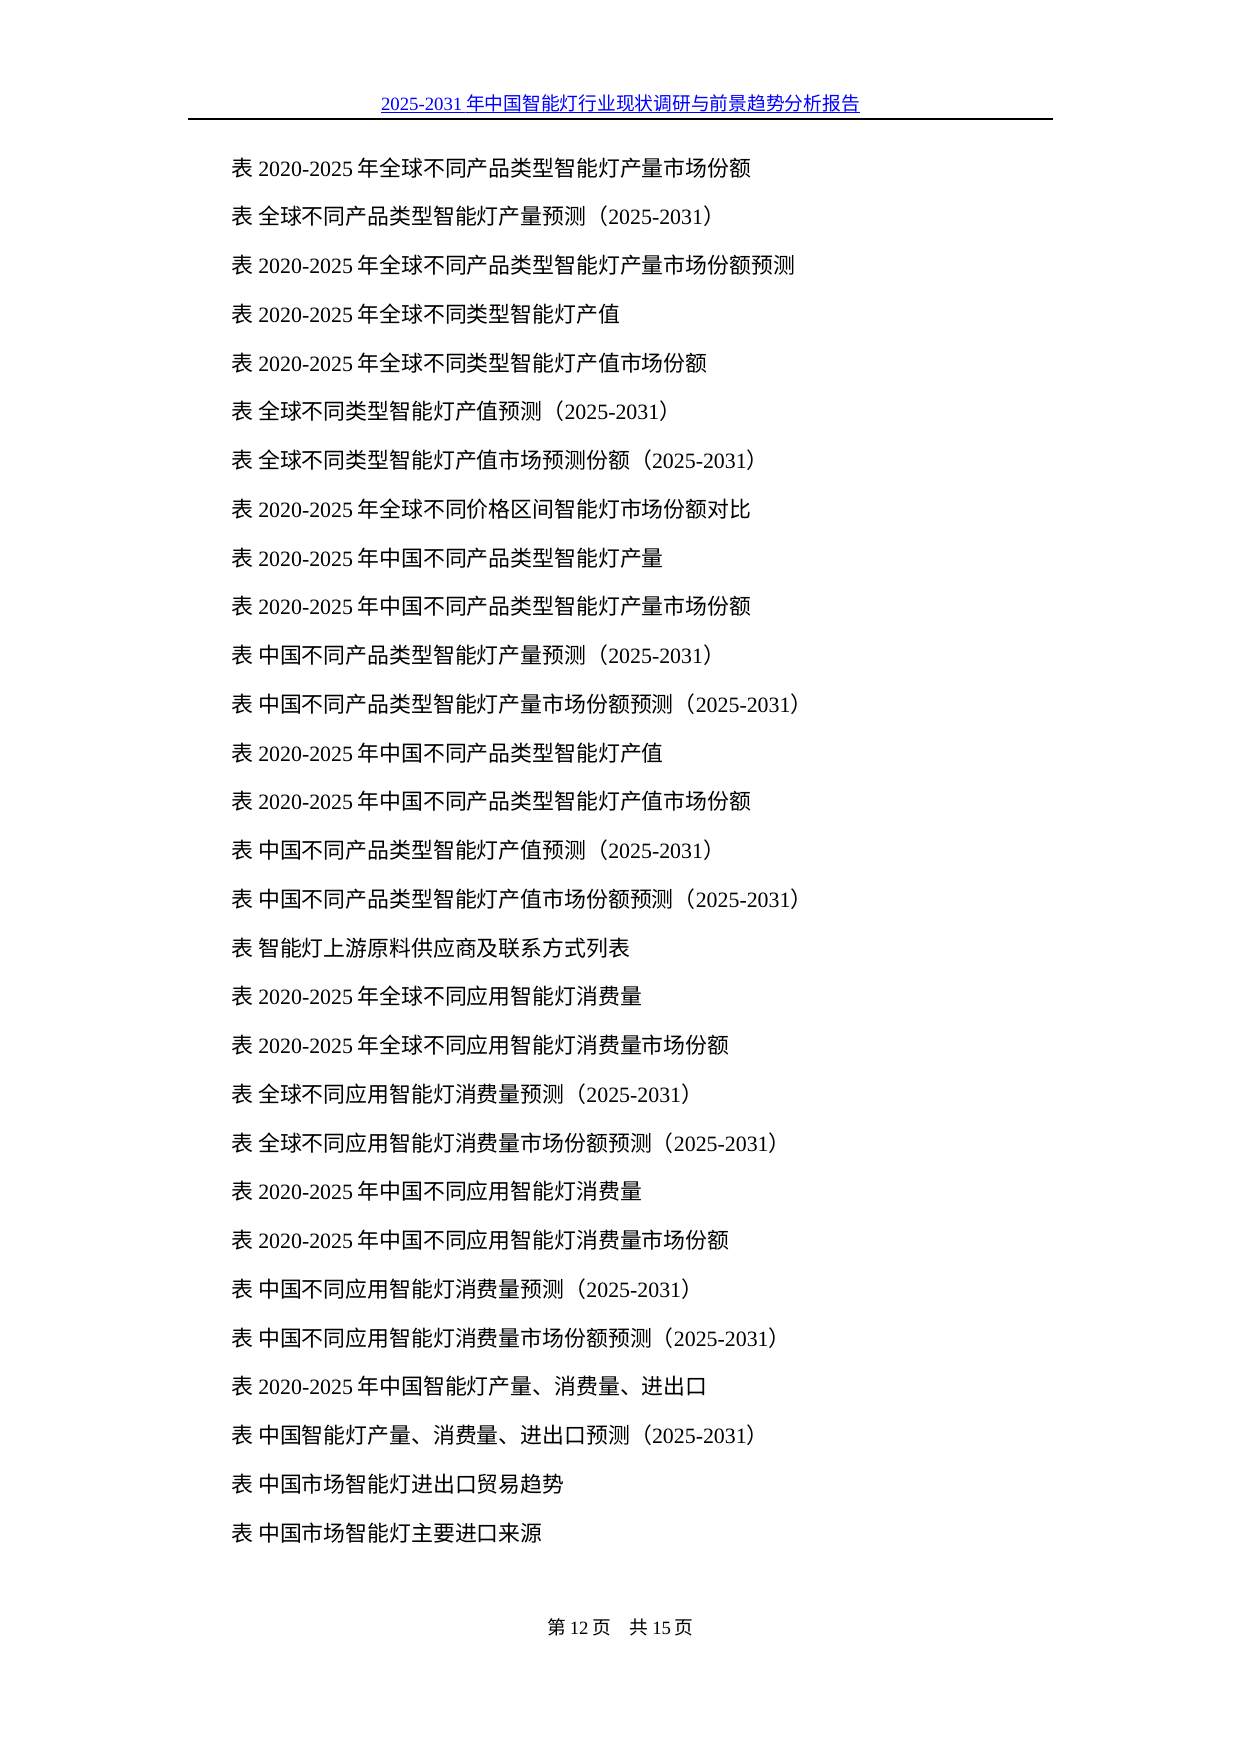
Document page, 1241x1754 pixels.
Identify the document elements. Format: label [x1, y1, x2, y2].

text [187, 150, 1053, 1548]
